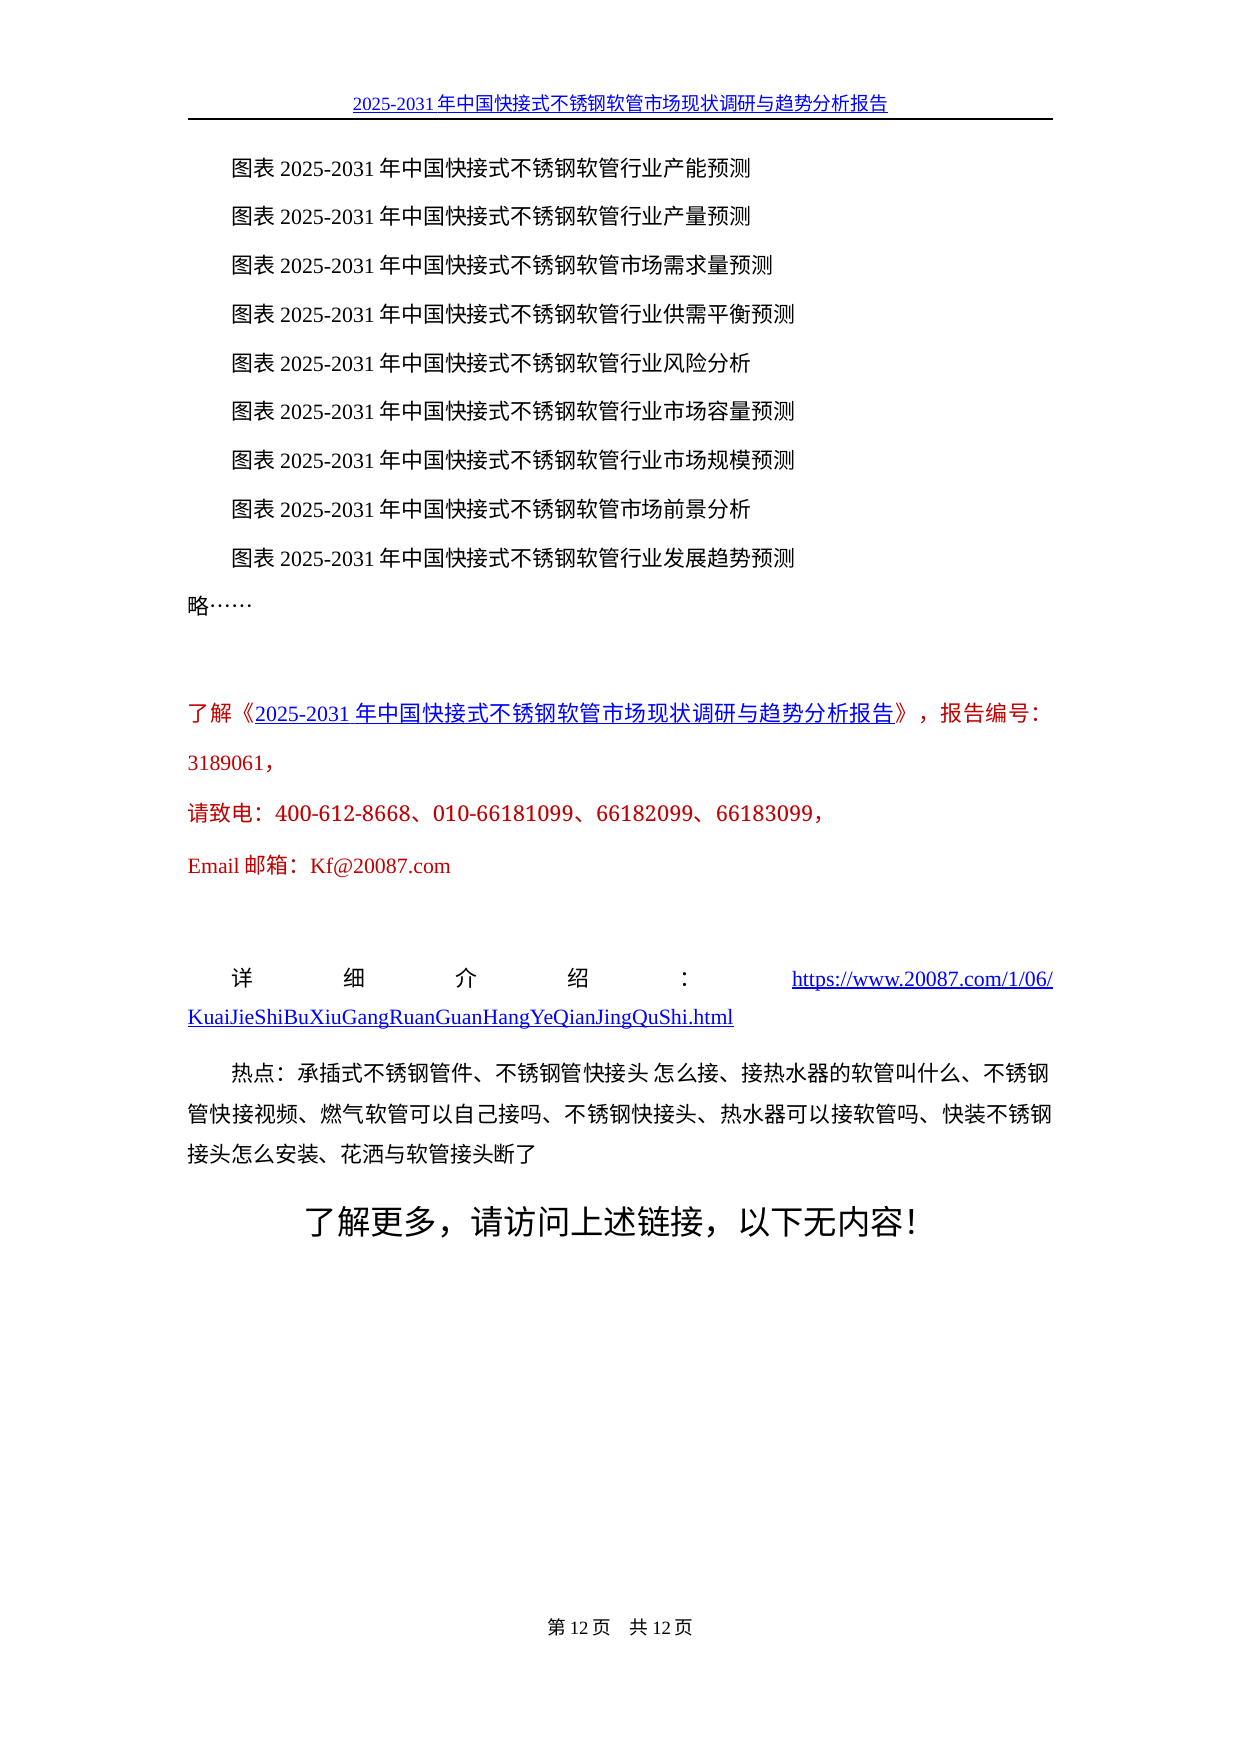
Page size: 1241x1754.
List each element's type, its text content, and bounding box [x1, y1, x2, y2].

text 详细介绍：https://www.20087.com/1/06/KuaiJieShiBuXiuGangRuanGuanHangYeQianJingQuShi.html [187, 960, 1053, 1033]
text 请致电：400-612-8668、010-66181099、66182099、66183099， [187, 796, 1053, 828]
title 了解更多，请访问上述链接，以下无内容！ [187, 1187, 1053, 1252]
text Email邮箱：Kf@20087.com [187, 847, 1053, 880]
text 了解《2025-2031年中国快接式不锈钢软管市场现状调研与趋势分析报告》，报告编号：3189061， [187, 695, 1053, 777]
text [187, 150, 1053, 621]
text 热点：承插式不锈钢管件、不锈钢管快接头 怎么接、接热水器的软管叫什么、不锈钢管快接视频、燃气软管可以自己接吗、不锈钢快接头、热水器可以接软管吗、快装不锈钢接头怎么安装、花洒与软管接头断了 [187, 1056, 1053, 1169]
